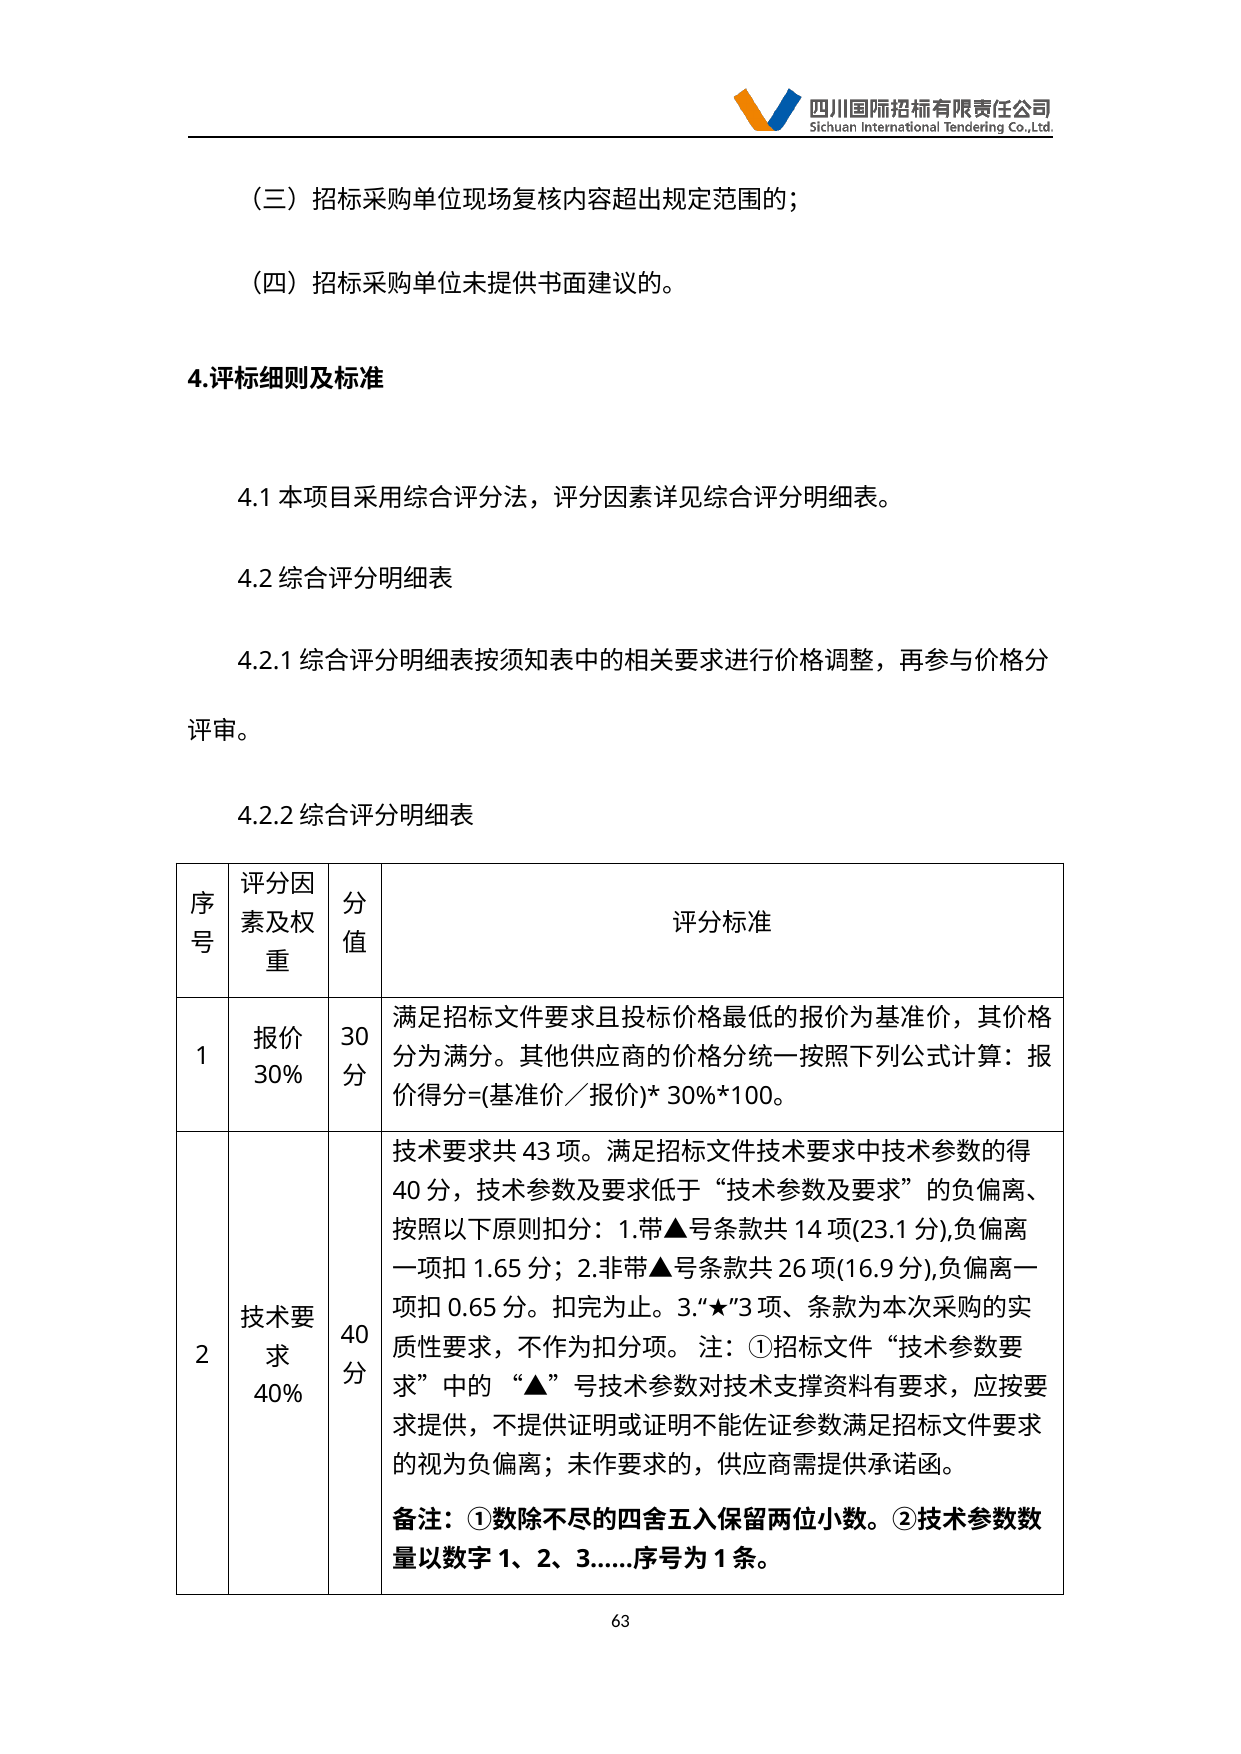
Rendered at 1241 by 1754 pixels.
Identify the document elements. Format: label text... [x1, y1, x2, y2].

table_cell 40分 [329, 1132, 381, 1594]
table_cell 技术要求40% [229, 1132, 328, 1594]
text 4.2.2综合评分明细表 [187, 781, 1053, 846]
table_header 评分标准 [382, 864, 1063, 997]
subtitle 4.评标细则及标准 [187, 344, 1053, 409]
table_cell 技术要求共43项。满足招标文件技术要求中技术参数的得40分，技术参数及要求低于“技术参数及要求”的负偏离、按照以下原则扣分：1.带▲号条款共14项(23.1分),负偏离一项扣1.65分；2.非带▲号条款共26项(16.9分),负偏离一项扣0.65分。扣完为止。3.“★”3项、条款为本次采购的实质性要求，不作为扣分项。 注：①招标文件“技术参数要求”中的 “▲”号技术参数对技术支撑资料有要求，应按要求提供，不提供证明或证明不能佐证参数满足招标文件要求的视为负偏离；未作要求的，供应商需提供承诺函。 备注：①数除不尽的四舍五入保留两位小数。②技术参数数量以数字1、2、3……序号为1条。 [382, 1132, 1063, 1594]
text 4.1本项目采用综合评分法，评分因素详见综合评分明细表。 [187, 463, 1053, 528]
table_cell 2 [177, 1132, 228, 1594]
table_cell 1 [177, 998, 228, 1131]
text （三）招标采购单位现场复核内容超出规定范围的； [187, 165, 1053, 230]
picture [733, 88, 1053, 134]
text 4.2.1综合评分明细表按须知表中的相关要求进行价格调整，再参与价格分评审。 [187, 626, 1053, 761]
table_cell 满足招标文件要求且投标价格最低的报价为基准价，其价格分为满分。其他供应商的价格分统一按照下列公式计算：报价得分=(基准价／报价)* 30%*100。 [382, 998, 1063, 1131]
table_header 序号 [177, 864, 228, 997]
table_cell 报价30% [229, 998, 328, 1131]
table_cell 30分 [329, 998, 381, 1131]
text （四）招标采购单位未提供书面建议的。 [187, 249, 1053, 314]
table_header 评分因素及权重 [229, 864, 328, 997]
table_header 分值 [329, 864, 381, 997]
text 4.2综合评分明细表 [187, 544, 1053, 609]
